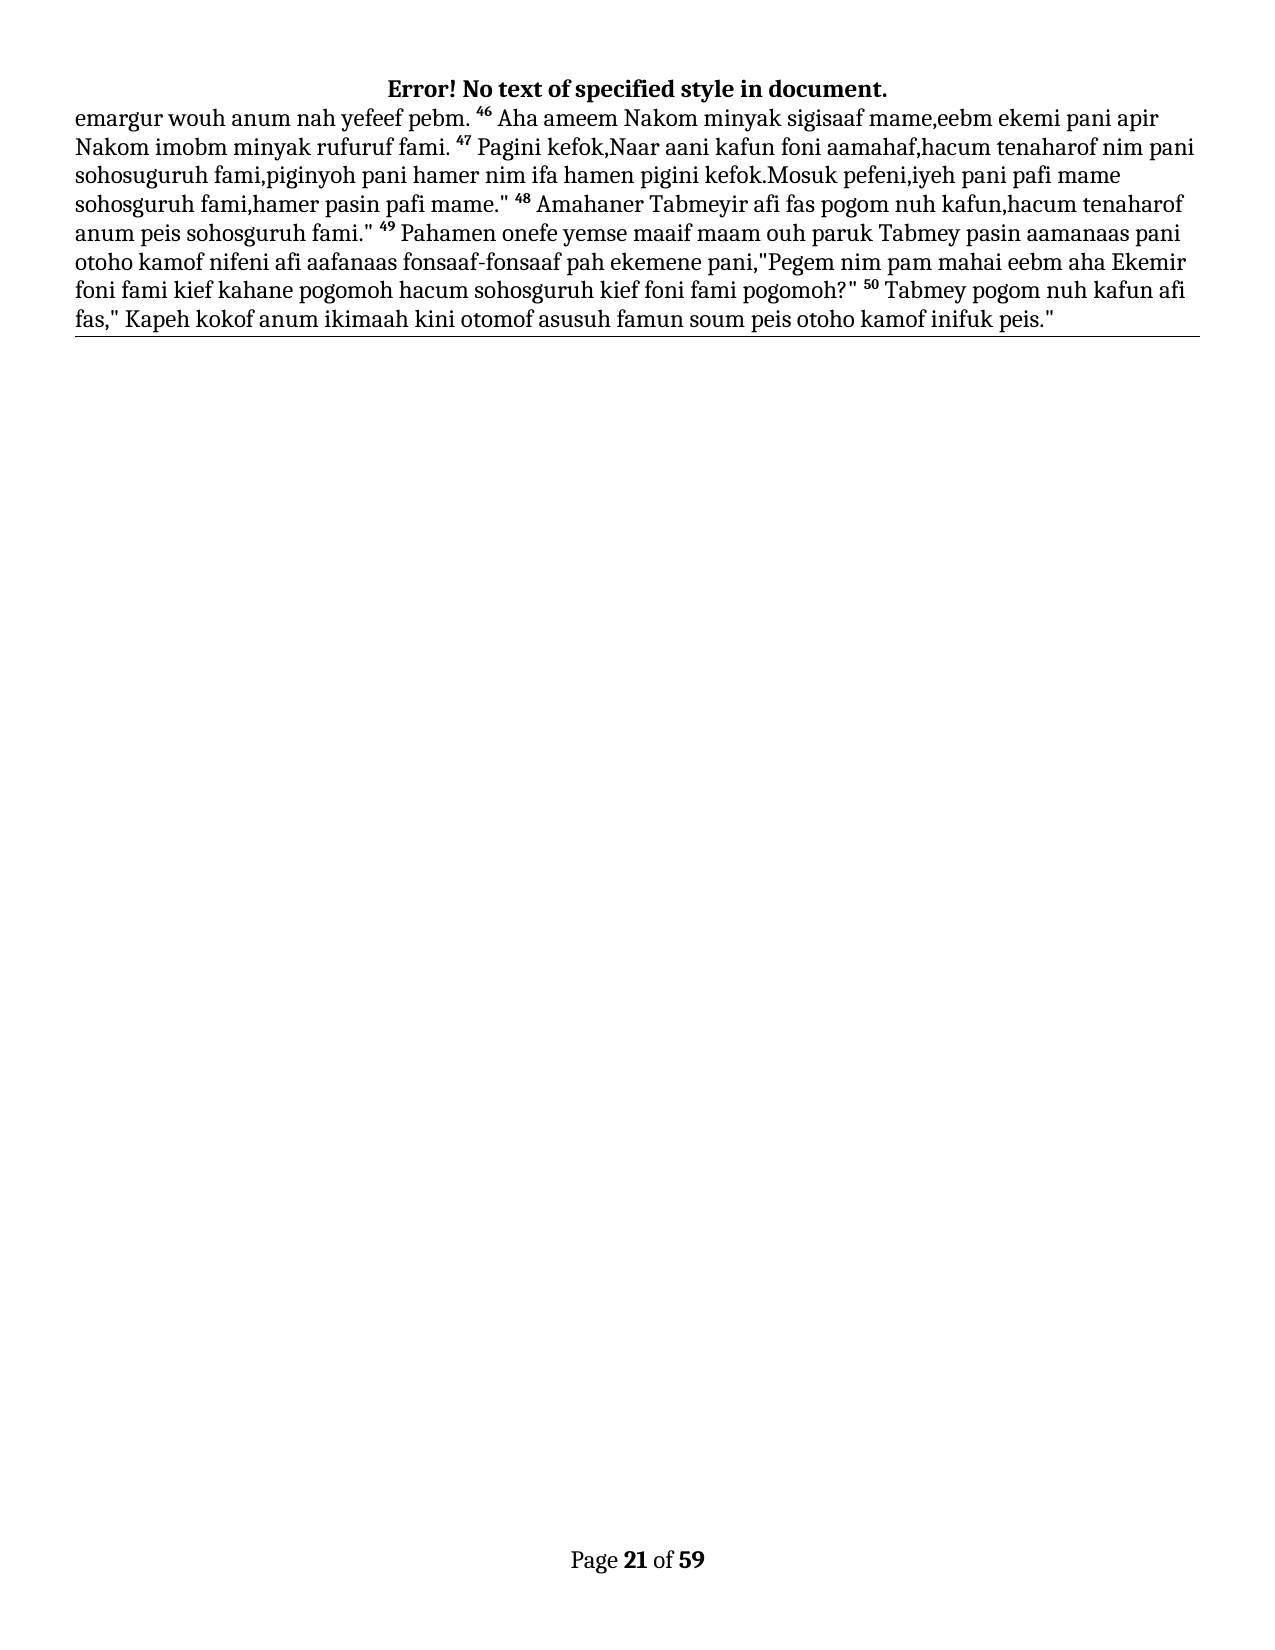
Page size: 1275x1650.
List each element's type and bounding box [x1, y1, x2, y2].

text [75, 104, 1200, 336]
